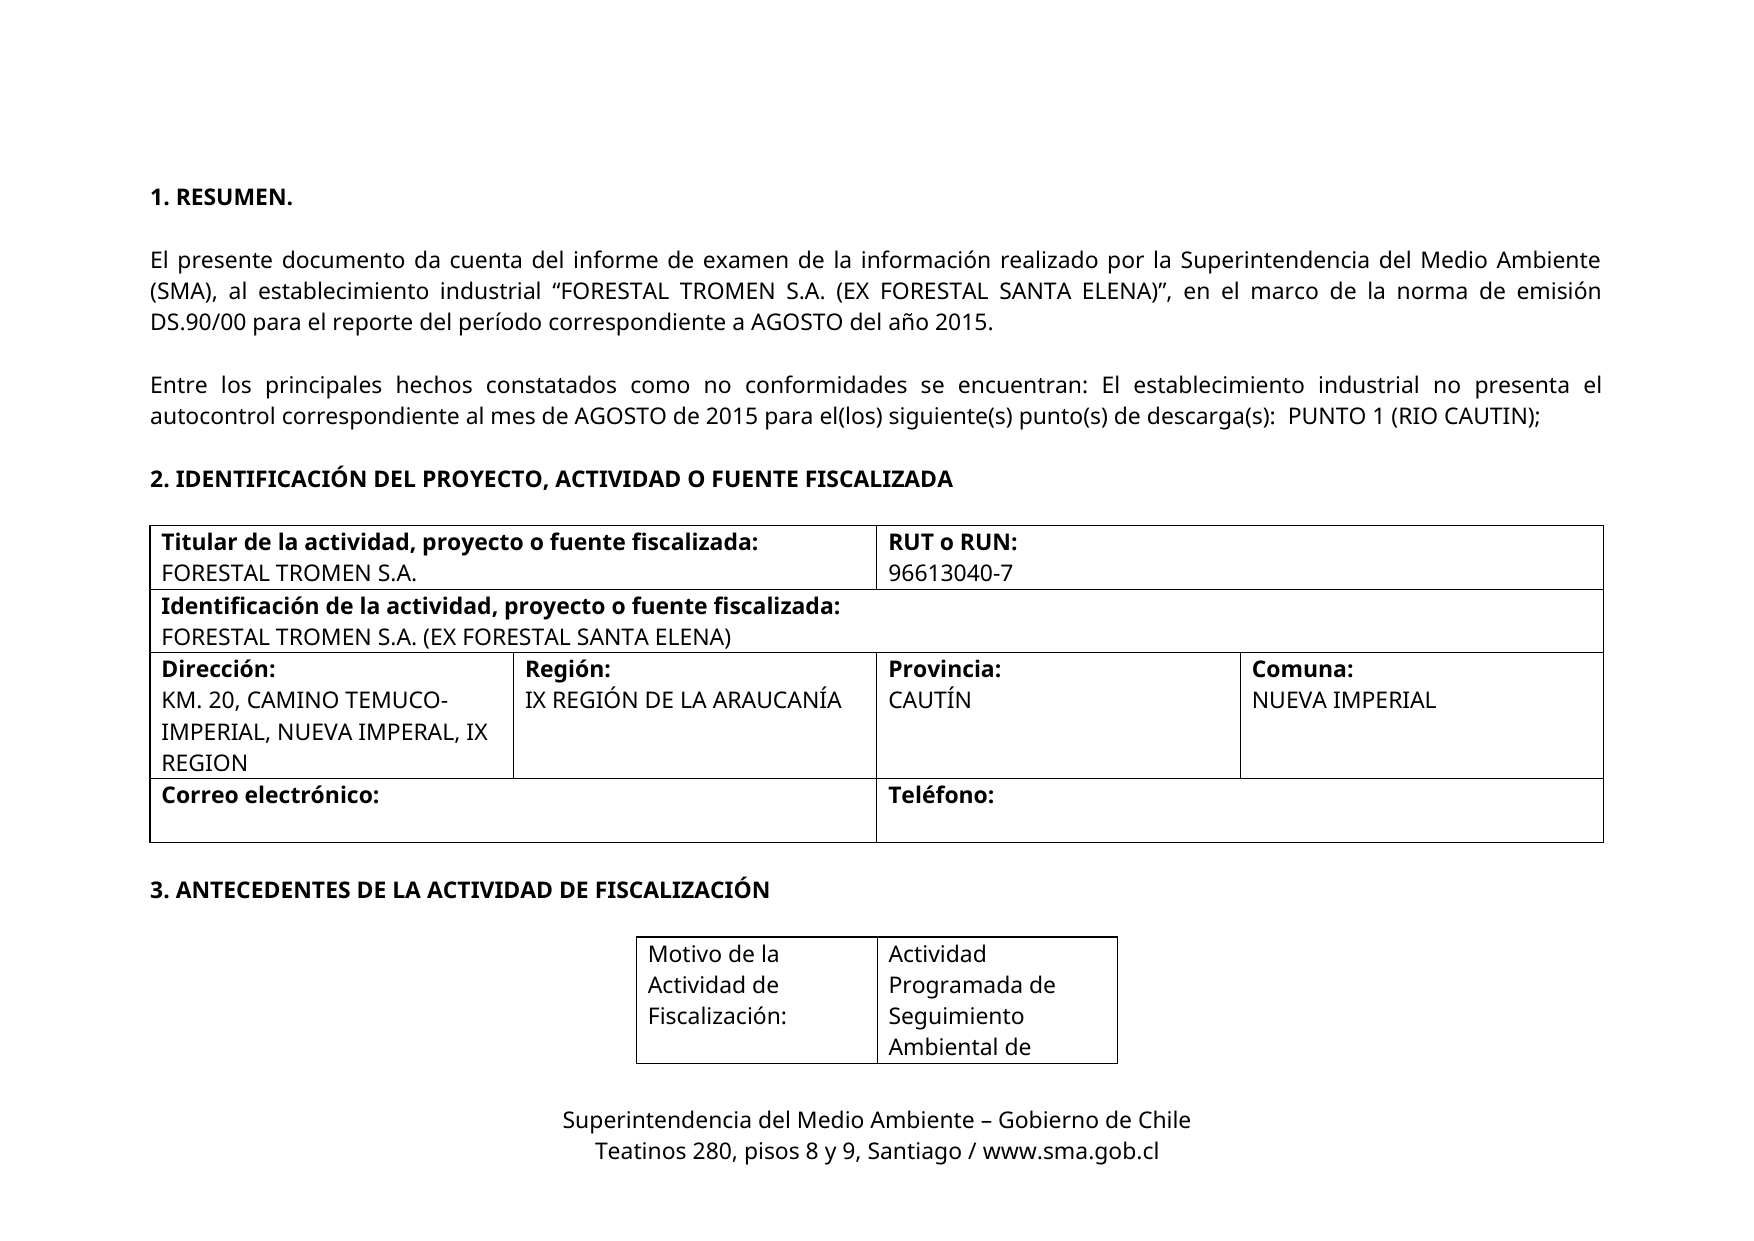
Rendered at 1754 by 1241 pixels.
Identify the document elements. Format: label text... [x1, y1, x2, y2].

table_cell Correo electrónico: [151, 779, 876, 842]
text 1. RESUMEN. [150, 150, 1604, 212]
table_cell Región: IX REGIÓN DE LA ARAUCANÍA [514, 653, 876, 778]
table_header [637, 938, 877, 1062]
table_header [878, 938, 1117, 1062]
table_cell Comuna: NUEVA IMPERIAL [1241, 653, 1603, 778]
text Entre los principales hechos constatados como no conformidades se encuentran: El establecimiento industrial no presenta el autocontrol correspondiente al mes de AGOSTO de 2015 para el(los) siguiente(s) punto(s) de descarga(s): PUNTO 1 (RIO CAUTIN); [150, 337, 1604, 431]
text El presente documento da cuenta del informe de examen de la información realizado por la Superintendencia del Medio Ambiente (SMA), al establecimiento industrial “FORESTAL TROMEN S.A. (EX FORESTAL SANTA ELENA)”, en el marco de la norma de emisión DS.90/00 para el reporte del período correspondiente a AGOSTO del año 2015. [150, 212, 1604, 337]
text 2. IDENTIFICACIÓN DEL PROYECTO, ACTIVIDAD O FUENTE FISCALIZADA [150, 431, 1604, 494]
table_header RUT o RUN: 96613040-7 [877, 526, 1603, 588]
table_cell Dirección: KM. 20, CAMINO TEMUCO-IMPERIAL, NUEVA IMPERAL, IX REGION [151, 653, 513, 778]
text 3. ANTECEDENTES DE LA ACTIVIDAD DE FISCALIZACIÓN [150, 843, 1604, 905]
table_header Titular de la actividad, proyecto o fuente fiscalizada: FORESTAL TROMEN S.A. [151, 526, 876, 588]
table_cell Provincia: CAUTÍN [877, 653, 1240, 778]
table_cell Identificación de la actividad, proyecto o fuente fiscalizada: FORESTAL TROMEN S.A. (EX FORESTAL SANTA ELENA) [151, 590, 1603, 652]
table_cell Teléfono: [877, 779, 1603, 842]
